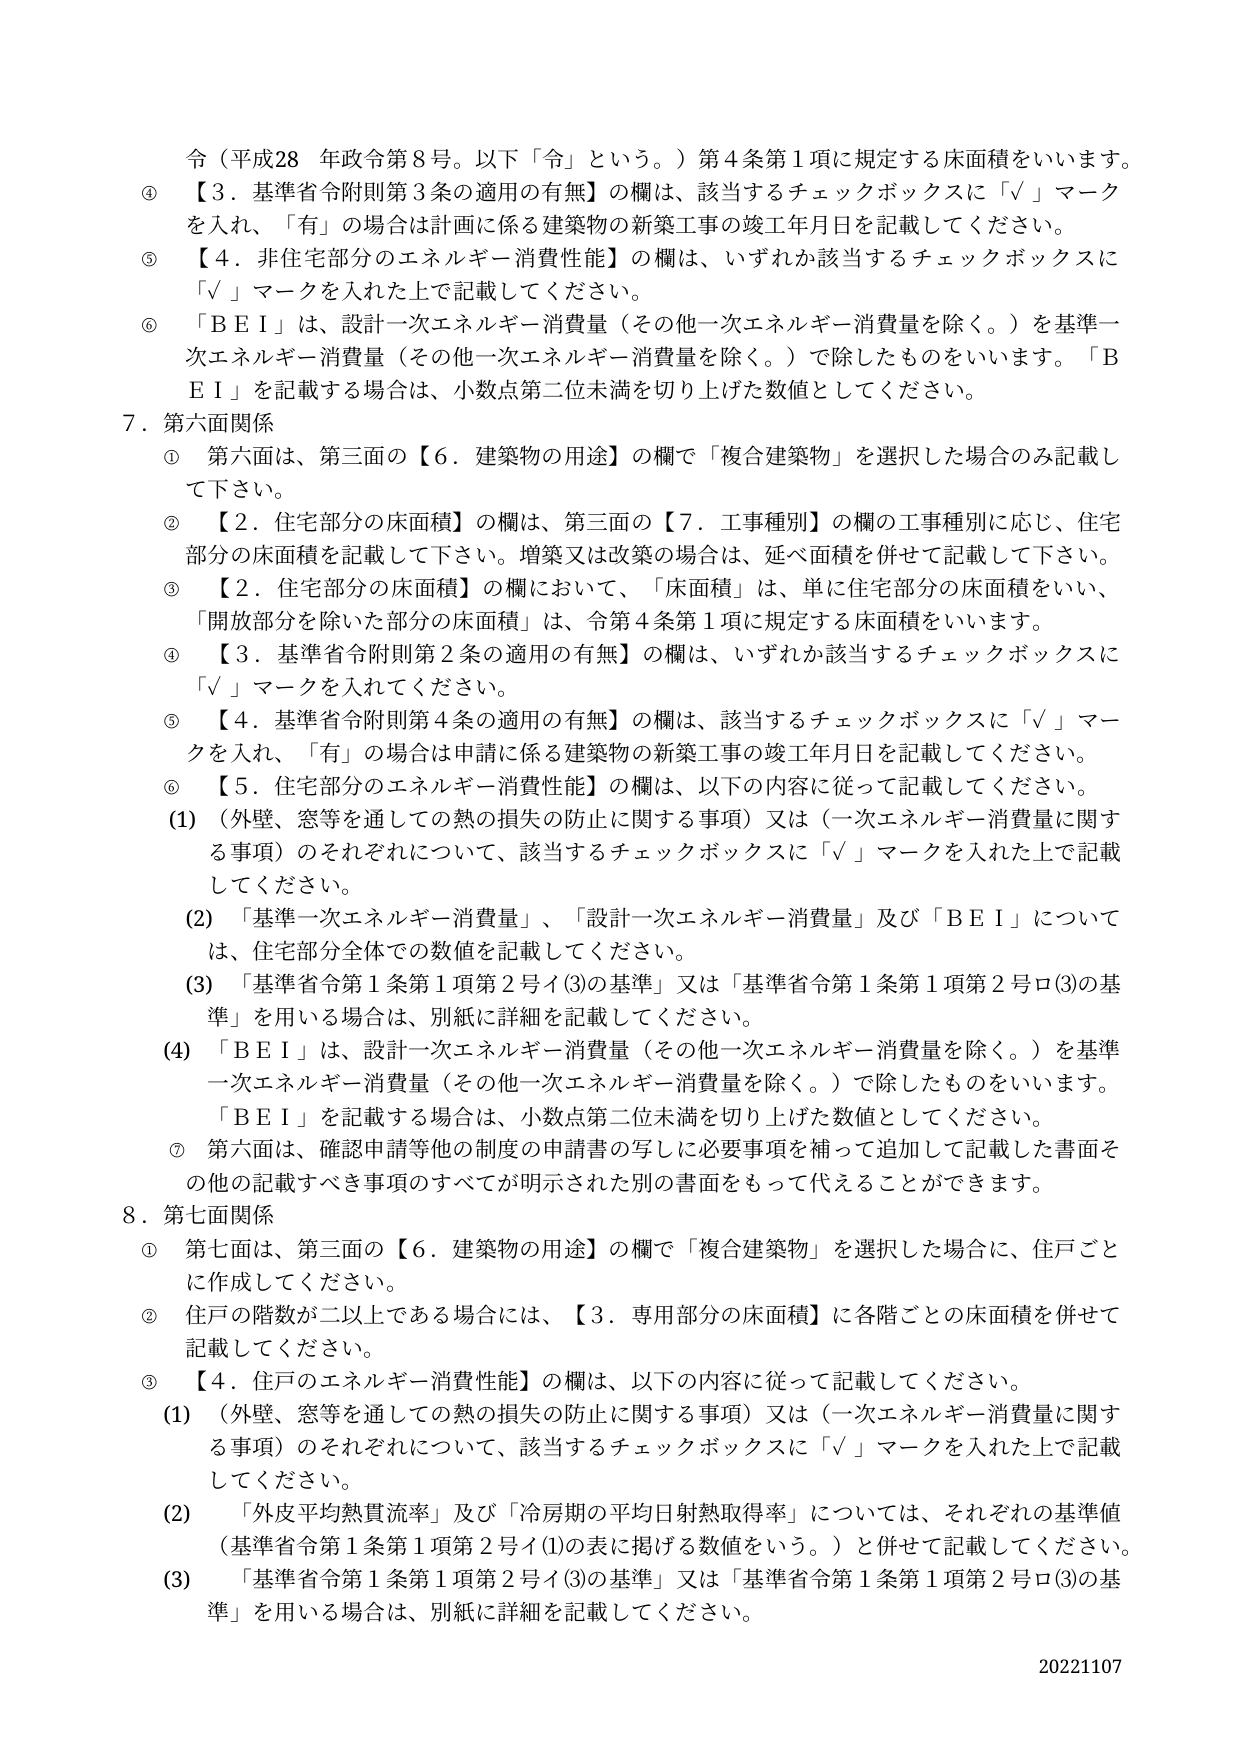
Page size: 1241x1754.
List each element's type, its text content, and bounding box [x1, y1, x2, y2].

text (2) 「基準一次エネルギー消費量」、「設計一次エネルギー消費量」及び「ＢＥＩ」については、住宅部分全体での数値を記載してください。 [163, 901, 1122, 967]
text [141, 141, 1122, 174]
text ⑥ 「ＢＥＩ」は、設計一次エネルギー消費量（その他一次エネルギー消費量を除く。）を基準一次エネルギー消費量（その他一次エネルギー消費量を除く。）で除したものをいいます。「ＢＥＩ」を記載する場合は、小数点第二位未満を切り上げた数値としてください。 [141, 306, 1122, 406]
text ⑤ 【４．非住宅部分のエネルギー消費性能】の欄は、いずれか該当するチェックボックスに「✓」マークを入れた上で記載してください。 [141, 240, 1122, 306]
text ② 住戸の階数が二以上である場合には、【３．専用部分の床面積】に各階ごとの床面積を併せて記載してください。 [141, 1297, 1122, 1363]
text ⑤ 【４．基準省令附則第４条の適用の有無】の欄は、該当するチェックボックスに「✓」マークを入れ、「有」の場合は申請に係る建築物の新築工事の竣工年月日を記載してください。 [141, 703, 1122, 769]
text (1) （外壁、窓等を通しての熱の損失の防止に関する事項）又は（一次エネルギー消費量に関する事項）のそれぞれについて、該当するチェックボックスに「✓」マークを入れた上で記載してください。 [163, 1396, 1122, 1495]
text ８．第七面関係 [118, 1198, 1122, 1231]
text ③ 【２．住宅部分の床面積】の欄において、「床面積」は、単に住宅部分の床面積をいい、「開放部分を除いた部分の床面積」は、令第４条第１項に規定する床面積をいいます。 [141, 571, 1122, 637]
text ７．第六面関係 [118, 406, 1122, 438]
text (3) 「基準省令第１条第１項第２号イ⑶の基準」又は「基準省令第１条第１項第２号ロ⑶の基準」を用いる場合は、別紙に詳細を記載してください。 [163, 1561, 1122, 1627]
text ③ 【４．住戸のエネルギー消費性能】の欄は、以下の内容に従って記載してください。 [141, 1363, 1122, 1396]
text ① 第七面は、第三面の【６．建築物の用途】の欄で「複合建築物」を選択した場合に、住戸ごとに作成してください。 [141, 1231, 1122, 1297]
text ④ 【３．基準省令附則第２条の適用の有無】の欄は、いずれか該当するチェックボックスに「✓」マークを入れてください。 [141, 637, 1122, 703]
text ⑥ 【５．住宅部分のエネルギー消費性能】の欄は、以下の内容に従って記載してください。 [141, 769, 1122, 802]
text ⑦ 第六面は、確認申請等他の制度の申請書の写しに必要事項を補って追加して記載した書面その他の記載すべき事項のすべてが明示された別の書面をもって代えることができます。 [141, 1132, 1122, 1198]
text (1) （外壁、窓等を通しての熱の損失の防止に関する事項）又は（一次エネルギー消費量に関する事項）のそれぞれについて、該当するチェックボックスに「✓」マークを入れた上で記載してください。 [154, 802, 1122, 901]
text ① 第六面は、第三面の【６．建築物の用途】の欄で「複合建築物」を選択した場合のみ記載して下さい。 [141, 438, 1122, 504]
text (3) 「基準省令第１条第１項第２号イ⑶の基準」又は「基準省令第１条第１項第２号ロ⑶の基準」を用いる場合は、別紙に詳細を記載してください。 [163, 967, 1122, 1033]
text (4) 「ＢＥＩ」は、設計一次エネルギー消費量（その他一次エネルギー消費量を除く。）を基準一次エネルギー消費量（その他一次エネルギー消費量を除く。）で除したものをいいます。「ＢＥＩ」を記載する場合は、小数点第二位未満を切り上げた数値としてください。 [163, 1033, 1122, 1132]
text ② 【２．住宅部分の床面積】の欄は、第三面の【７．工事種別】の欄の工事種別に応じ、住宅部分の床面積を記載して下さい。増築又は改築の場合は、延べ面積を併せて記載して下さい。 [141, 504, 1122, 571]
text (2) 「外皮平均熱貫流率」及び「冷房期の平均日射熱取得率」については、それぞれの基準値（基準省令第１条第１項第２号イ⑴の表に掲げる数値をいう。）と併せて記載してください。 [163, 1495, 1122, 1561]
text ④ 【３．基準省令附則第３条の適用の有無】の欄は、該当するチェックボックスに「✓」マークを入れ、「有」の場合は計画に係る建築物の新築工事の竣工年月日を記載してください。 [141, 174, 1122, 240]
